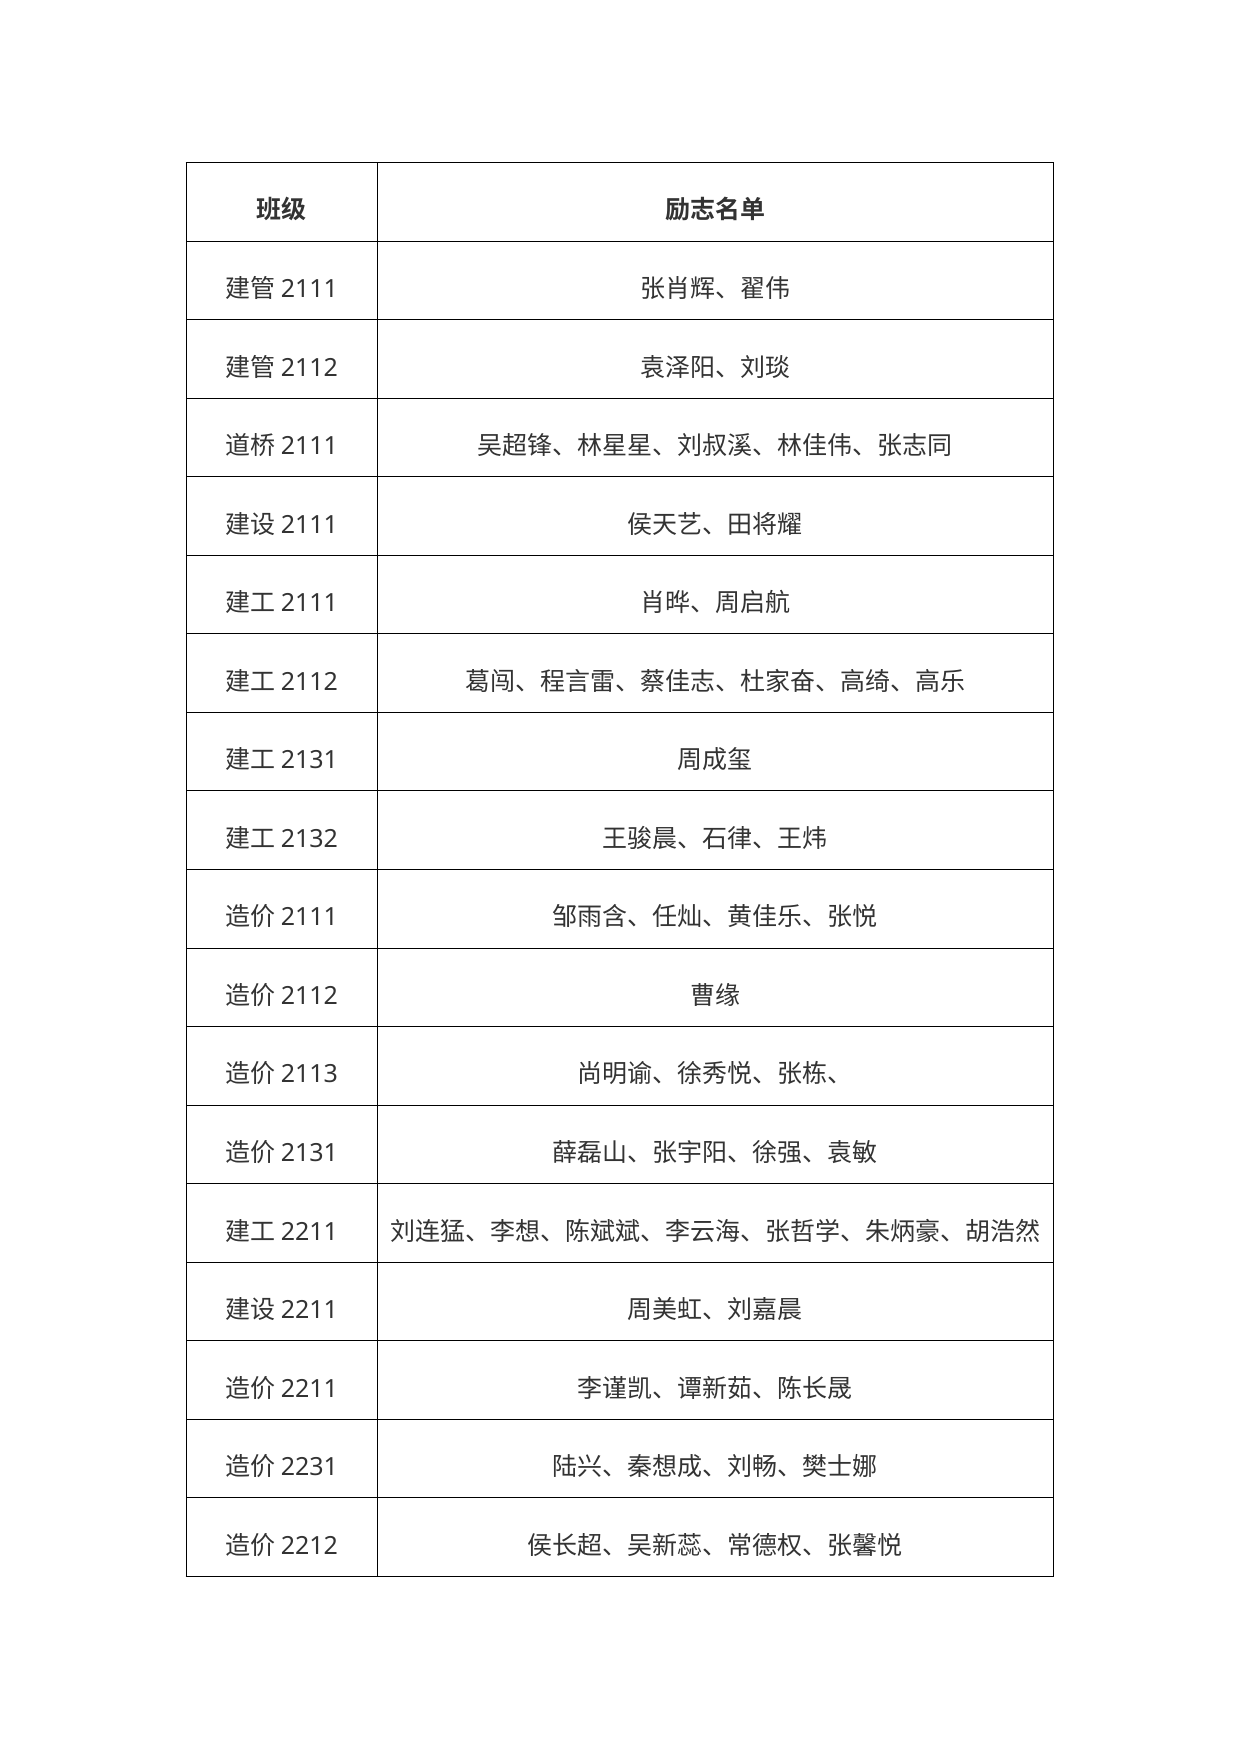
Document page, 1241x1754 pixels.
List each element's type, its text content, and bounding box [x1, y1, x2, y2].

table_cell 造价2131 [187, 1106, 377, 1183]
table_header 班级 [187, 163, 377, 241]
table_cell 袁泽阳、刘琰 [378, 320, 1053, 398]
table_cell 刘连猛、李想、陈斌斌、李云海、张哲学、朱炳豪、胡浩然 [378, 1184, 1053, 1262]
table_cell 肖晔、周启航 [378, 556, 1053, 633]
table_cell 王骏晨、石律、王炜 [378, 791, 1053, 869]
table_cell 陆兴、秦想成、刘畅、樊士娜 [378, 1420, 1053, 1497]
table_cell 建管2111 [187, 242, 377, 319]
table_cell 造价2231 [187, 1420, 377, 1497]
table_cell 建工2211 [187, 1184, 377, 1262]
table_cell 建设2211 [187, 1263, 377, 1340]
table_cell 建工2112 [187, 634, 377, 712]
table_cell 侯天艺、田将耀 [378, 477, 1053, 555]
table_cell 邹雨含、任灿、黄佳乐、张悦 [378, 870, 1053, 947]
table_cell 造价2211 [187, 1341, 377, 1419]
table_cell 张肖辉、翟伟 [378, 242, 1053, 319]
table_header 励志名单 [378, 163, 1053, 241]
table_cell 侯长超、吴新蕊、常德权、张馨悦 [378, 1498, 1053, 1576]
table_cell 周成玺 [378, 713, 1053, 790]
table_cell 道桥2111 [187, 399, 377, 476]
table_cell 造价2111 [187, 870, 377, 947]
table_cell 曹缘 [378, 949, 1053, 1026]
table_cell 李谨凯、谭新茹、陈长晟 [378, 1341, 1053, 1419]
table_cell 建工2131 [187, 713, 377, 790]
table_cell 造价2112 [187, 949, 377, 1026]
table_cell 建设2111 [187, 477, 377, 555]
table_cell 建工2132 [187, 791, 377, 869]
table_cell 薛磊山、张宇阳、徐强、袁敏 [378, 1106, 1053, 1183]
table_cell 周美虹、刘嘉晨 [378, 1263, 1053, 1340]
table_cell 造价2212 [187, 1498, 377, 1576]
table_cell 建工2111 [187, 556, 377, 633]
table_cell 建管2112 [187, 320, 377, 398]
table_cell 尚明谕、徐秀悦、张栋、 [378, 1027, 1053, 1104]
table_cell 吴超锋、林星星、刘叔溪、林佳伟、张志同 [378, 399, 1053, 476]
table_cell 造价2113 [187, 1027, 377, 1104]
table_cell 葛闯、程言雷、蔡佳志、杜家奋、高绮、高乐 [378, 634, 1053, 712]
